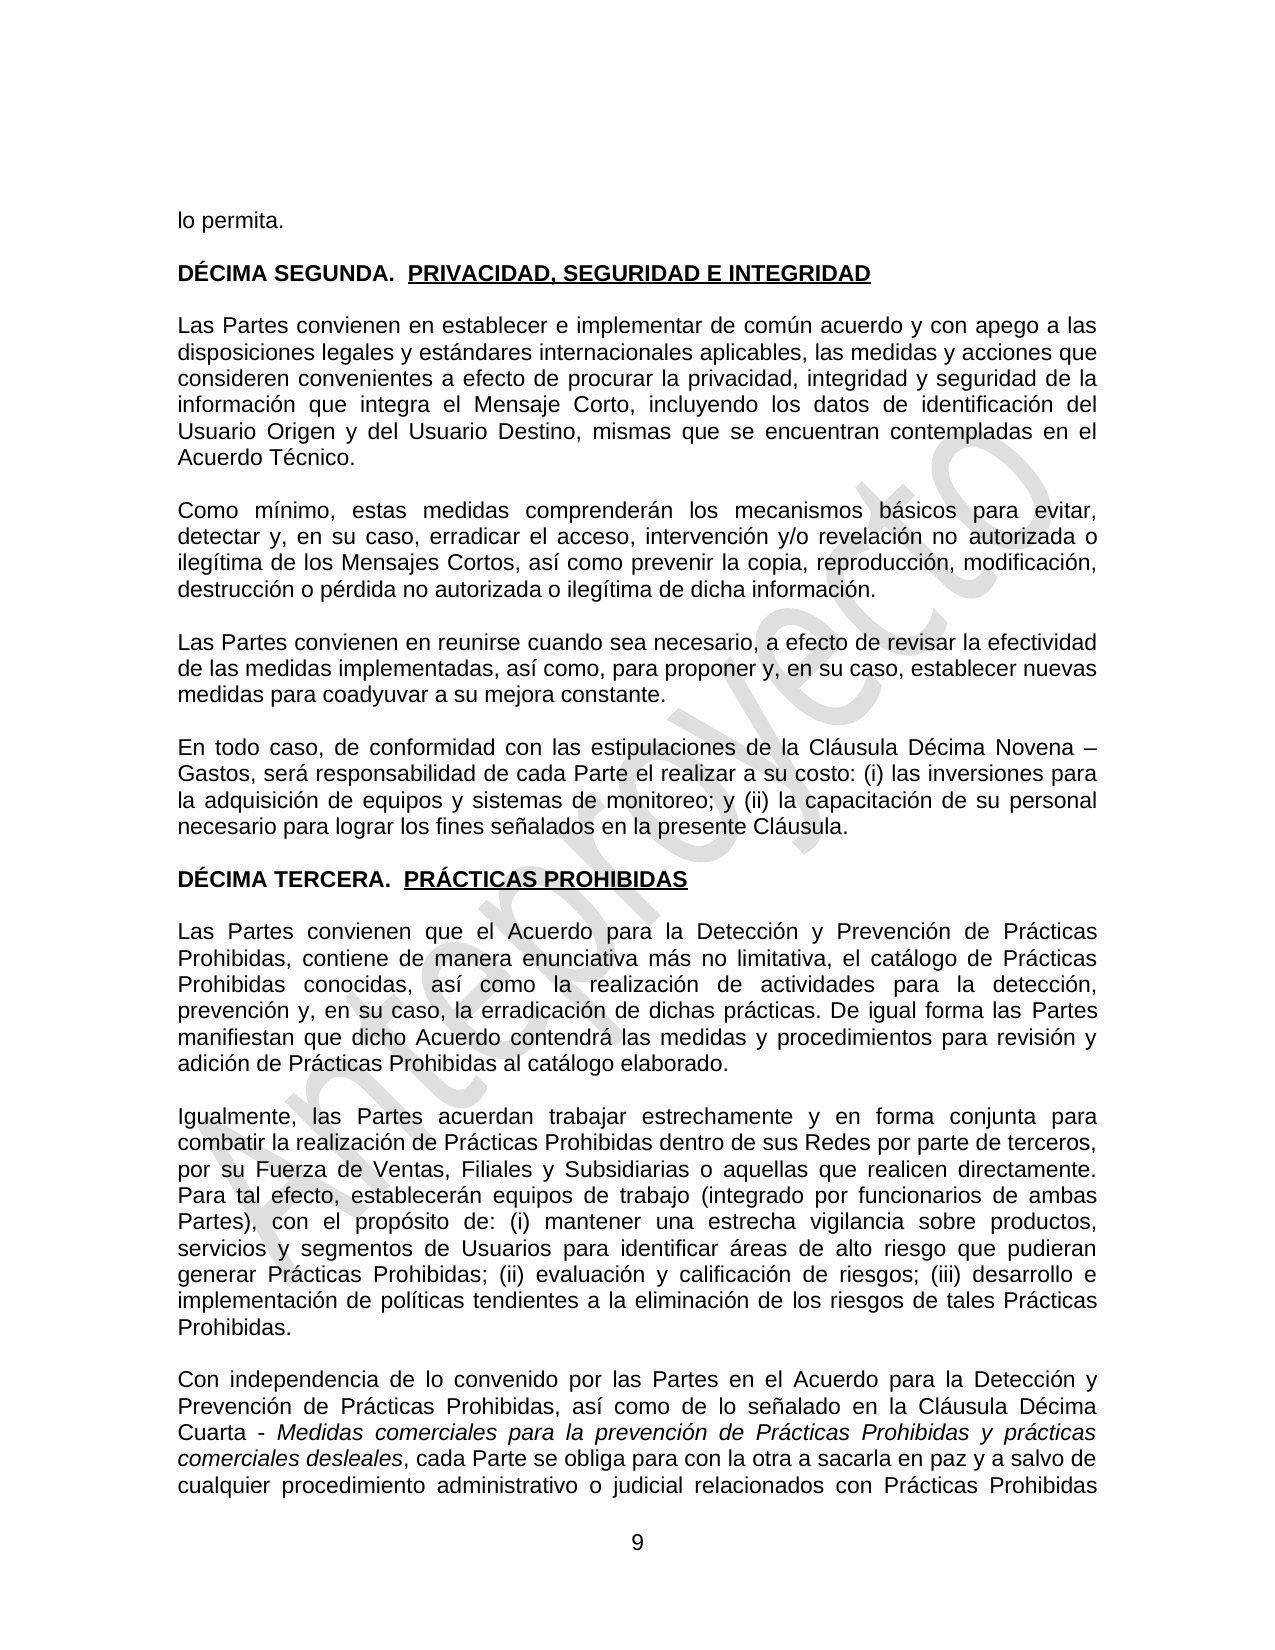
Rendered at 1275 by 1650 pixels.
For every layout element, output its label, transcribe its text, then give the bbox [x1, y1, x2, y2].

text Las Partes convienen en establecer e implementar de común acuerdo y con apego a las disposiciones legales y estándares internacionales aplicables, las medidas y acciones que consideren convenientes a efecto de procurar la privacidad, integridad y seguridad de la información que integra el Mensaje Corto, incluyendo los datos de identificación del Usuario Origen y del Usuario Destino, mismas que se encuentran contempladas en el Acuerdo Técnico. [177, 312, 1098, 470]
text Como mínimo, estas medidas comprenderán los mecanismos básicos para evitar, detectar y, en su caso, erradicar el acceso, intervención y/o revelación no autorizada o ilegítima de los Mensajes Cortos, así como prevenir la copia, reproducción, modificación, destrucción o pérdida no autorizada o ilegítima de dicha información. [177, 497, 1098, 602]
text Las Partes convienen en reunirse cuando sea necesario, a efecto de revisar la efectividad de las medidas implementadas, así como, para proponer y, en su caso, establecer nuevas medidas para coadyuvar a su mejora constante. [177, 628, 1098, 707]
text Igualmente, las Partes acuerdan trabajar estrechamente y en forma conjunta para combatir la realización de Prácticas Prohibidas dentro de sus Redes por parte de terceros, por su Fuerza de Ventas, Filiales y Subsidiarias o aquellas que realicen directamente. Para tal efecto, establecerán equipos de trabajo (integrado por funcionarios de ambas Partes), con el propósito de: (i) mantener una estrecha vigilancia sobre productos, servicios y segmentos de Usuarios para identificar áreas de alto riesgo que pudieran generar Prácticas Prohibidas; (ii) evaluación y calificación de riesgos; (iii) desarrollo e implementación de políticas tendientes a la eliminación de los riesgos de tales Prácticas Prohibidas. [177, 1103, 1098, 1340]
text En todo caso, de conformidad con las estipulaciones de la Cláusula Décima Novena – Gastos, será responsabilidad de cada Parte el realizar a su costo: (i) las inversiones para la adquisición de equipos y sistemas de monitoreo; y (ii) la capacitación de su personal necesario para lograr los fines señalados en la presente Cláusula. [177, 734, 1098, 839]
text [177, 207, 1098, 233]
text Las Partes convienen que el Acuerdo para la Detección y Prevención de Prácticas Prohibidas, contiene de manera enunciativa más no limitativa, el catálogo de Prácticas Prohibidas conocidas, así como la realización de actividades para la detección, prevención y, en su caso, la erradicación de dichas prácticas. De igual forma las Partes manifiestan que dicho Acuerdo contendrá las medidas y procedimientos para revisión y adición de Prácticas Prohibidas al catálogo elaborado. [177, 918, 1098, 1076]
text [177, 1366, 1098, 1498]
text DÉCIMA TERCERA. PRÁCTICAS PROHIBIDAS [177, 866, 1098, 892]
text DÉCIMA SEGUNDA. PRIVACIDAD, SEGURIDAD E INTEGRIDAD [177, 259, 1098, 286]
